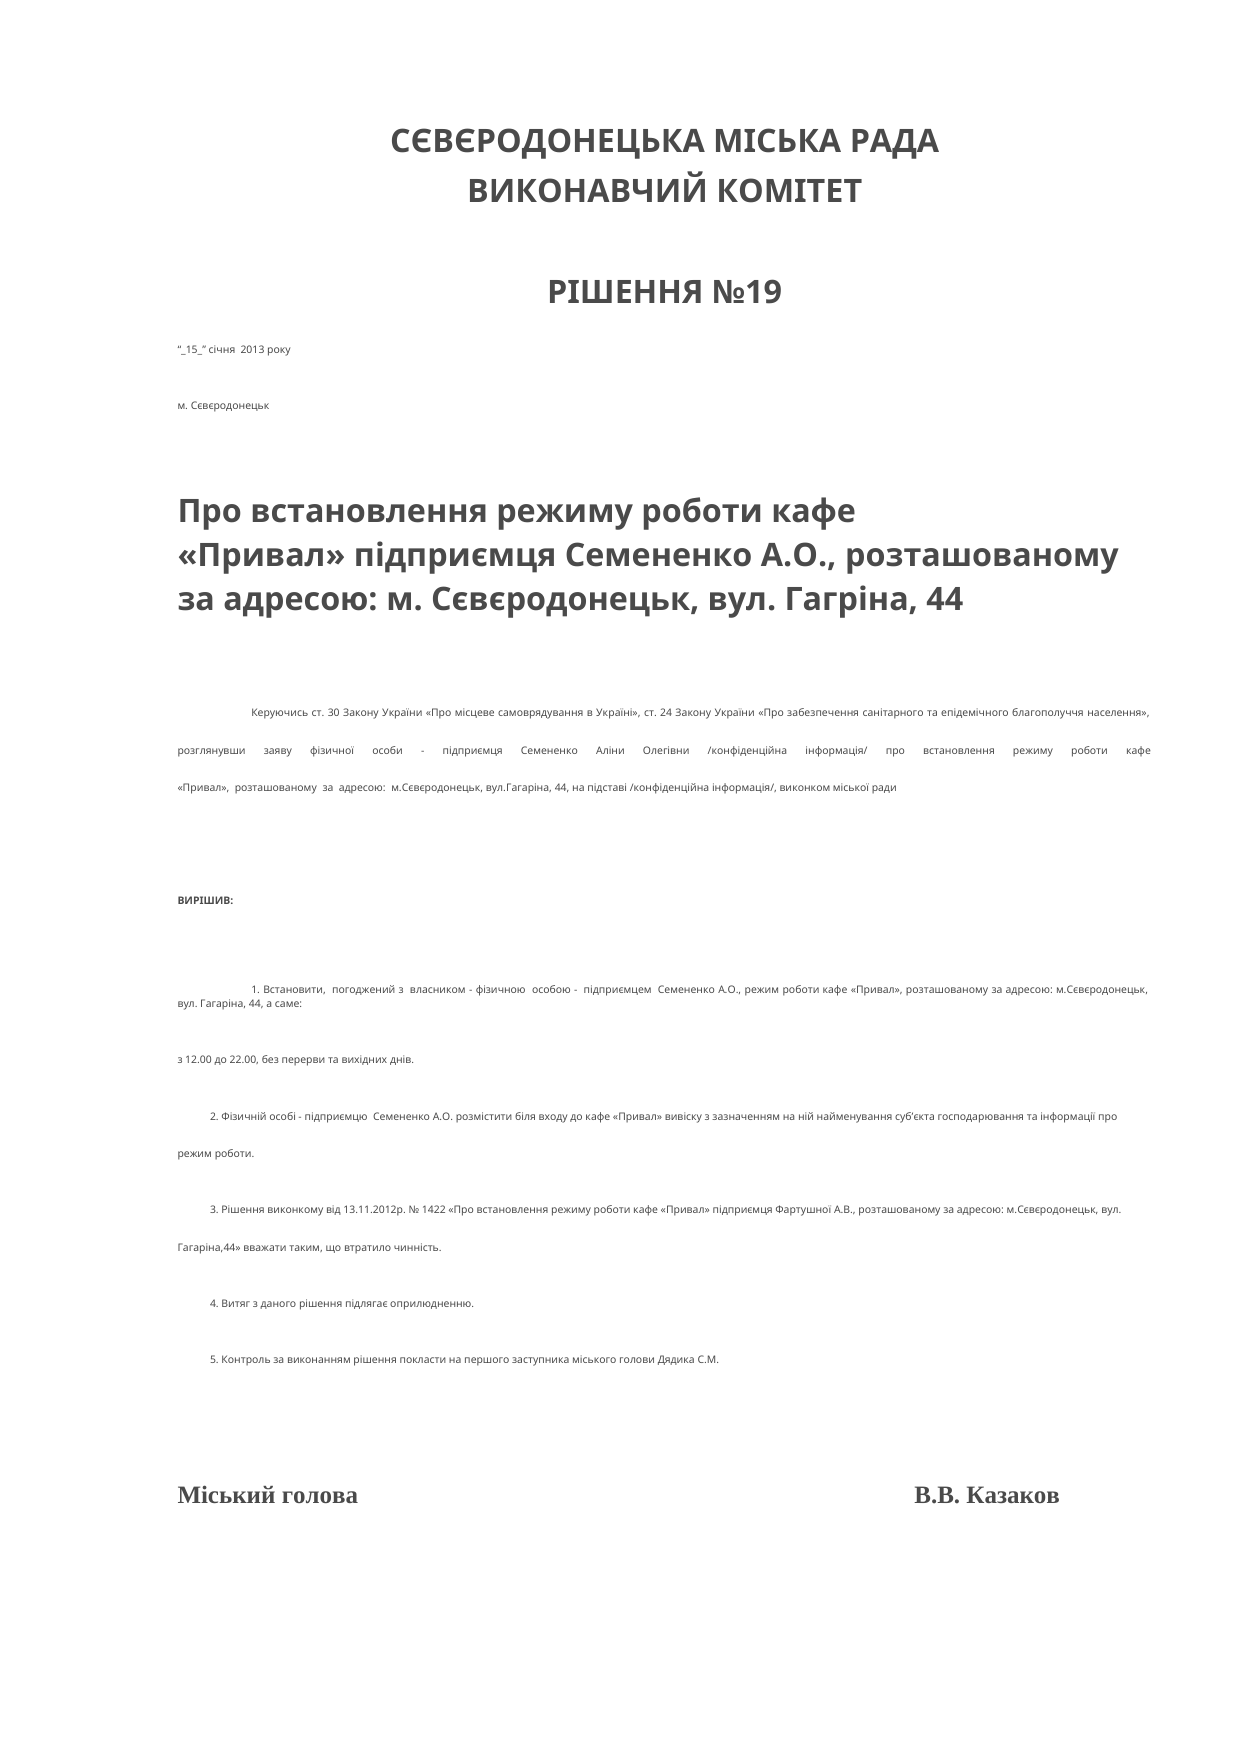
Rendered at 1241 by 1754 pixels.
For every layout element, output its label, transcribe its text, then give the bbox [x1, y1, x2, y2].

text “_15_” січня 2013 року [177, 319, 1152, 356]
text 2. Фізичній особі - підприємцю Семененко А.О. розмістити біля входу до кафе «Привал» вивіску з зазначенням на ній найменування суб’єкта господарювання та інформації про режим роботи. [177, 1085, 1152, 1160]
text м. Сєвєродонецьк [177, 375, 1152, 413]
text 3. Рішення виконкому від 13.11.2012р. № 1422 «Про встановлення режиму роботи кафе «Привал» підприємця Фартушної А.В., розташованому за адресою: м.Сєвєродонецьк, вул. Гагаріна,44» вважати таким, що втратило чинність. [177, 1179, 1152, 1254]
text Про встановлення режиму роботи кафе «Привал» підприємця Семененко А.О., розташованому за адресою: м. Сєвєродонецьк, вул. Гагріна, 44 [177, 488, 1152, 619]
text ВИРІШИВ: [177, 869, 1152, 907]
text РІШЕННЯ №19 [177, 269, 1152, 313]
text Керуючись ст. 30 Закону України «Про місцеве самоврядування в Україні», ст. 24 Закону України «Про забезпечення санітарного та епідемічного благополуччя населення», розглянувши заяву фізичної особи - підприємця Семененко Аліни Олегівни /конфіденційна інформація/ про встановлення режиму роботи кафе «Привал», розташованому за адресою: м.Сєвєродонецьк, вул.Гагаріна, 44, на підставі /конфіденційна інформація/, виконком міської ради [177, 682, 1152, 794]
text СЄВЄРОДОНЕЦЬКА МІСЬКА РАДА [177, 118, 1152, 162]
text з 12.00 до 22.00, без перерви та вихідних днів. [177, 1029, 1152, 1067]
text 1. Встановити, погоджений з власником - фізичною особою - підприємцем Семененко А.О., режим роботи кафе «Привал», розташованому за адресою: м.Сєвєродонецьк, вул. Гагаріна, 44, а саме: [177, 982, 1152, 1010]
text ВИКОНАВЧИЙ КОМІТЕТ [177, 168, 1152, 212]
text 4. Витяг з даного рішення підлягає оприлюдненню. [177, 1273, 1152, 1310]
text 5. Контроль за виконанням рішення покласти на першого заступника міського голови Дядика С.М. [177, 1329, 1152, 1367]
text Міський голова В.В. Казаков [177, 1480, 1152, 1509]
